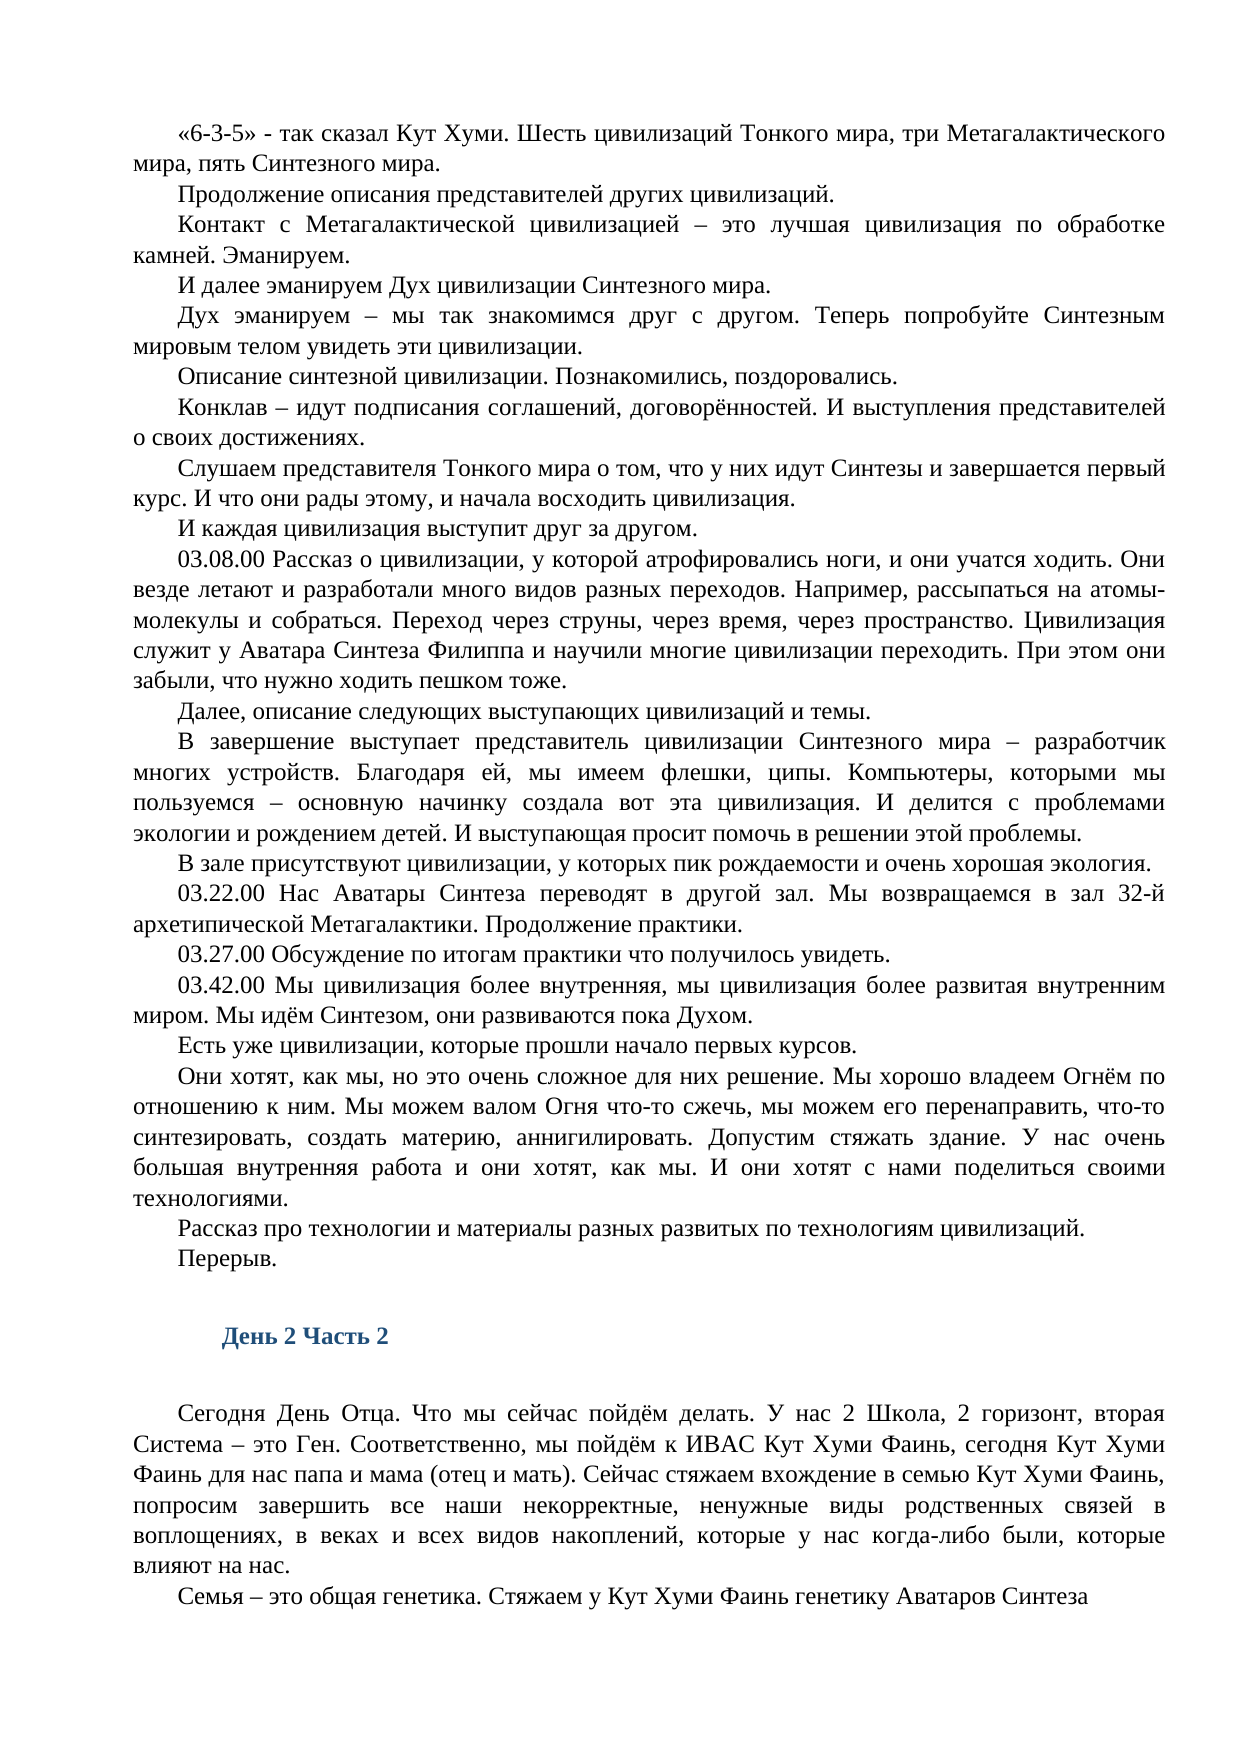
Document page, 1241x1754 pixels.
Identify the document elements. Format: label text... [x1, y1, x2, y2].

text Рассказ про технологии и материалы разных развитых по технологиям цивилизаций. [133, 1213, 1167, 1242]
text Сегодня День Отца. Что мы сейчас пойдём делать. У нас 2 Школа, 2 горизонт, вторая Система – это Ген. Соответственно, мы пойдём к ИВАС Кут Хуми Фаинь, сегодня Кут Хуми Фаинь для нас папа и мама (отец и мать). Сейчас стяжаем вхождение в семью Кут Хуми Фаинь, попросим завершить все наши некорректные, ненужные виды родственных связей в воплощениях, в веках и всех видов накоплений, которые у нас когда-либо были, которые влияют на нас. [133, 1398, 1167, 1579]
text Семья – это общая генетика. Стяжаем у Кут Хуми Фаинь генетику Аватаров Синтеза [133, 1581, 1167, 1610]
text Конклав – идут подписания соглашений, договорённостей. И выступления представителей о своих достижениях. [133, 392, 1167, 451]
text Слушаем представителя Тонкого мира о том, что у них идут Синтезы и завершается первый курс. И что они рады этому, и начала восходить цивилизация. [133, 453, 1167, 512]
text Продолжение описания представителей других цивилизаций. [133, 179, 1167, 208]
text 03.27.00 Обсуждение по итогам практики что получилось увидеть. [133, 939, 1167, 968]
text Контакт с Метагалактической цивилизацией – это лучшая цивилизация по обработке камней. Эманируем. [133, 209, 1167, 268]
text 03.22.00 Нас Аватары Синтеза переводят в другой зал. Мы возвращаемся в зал 32-й архетипической Метагалактики. Продолжение практики. [133, 878, 1167, 938]
text День 2 Часть 2 [133, 1321, 1167, 1350]
text В зале присутствуют цивилизации, у которых пик рождаемости и очень хорошая экология. [133, 848, 1167, 877]
text Есть уже цивилизации, которые прошли начало первых курсов. [133, 1031, 1167, 1059]
text И далее эманируем Дух цивилизации Синтезного мира. [133, 270, 1167, 299]
text Далее, описание следующих выступающих цивилизаций и темы. [133, 696, 1167, 725]
text «6-3-5» - так сказал Кут Хуми. Шесть цивилизаций Тонкого мира, три Метагалактического мира, пять Синтезного мира. [133, 118, 1167, 177]
text Перерыв. [133, 1243, 1167, 1272]
text В завершение выступает представитель цивилизации Синтезного мира – разработчик многих устройств. Благодаря ей, мы имеем флешки, ципы. Компьютеры, которыми мы пользуемся – основную начинку создала вот эта цивилизация. И делится с проблемами экологии и рождением детей. И выступающая просит помочь в решении этой проблемы. [133, 726, 1167, 846]
text 03.08.00 Рассказ о цивилизации, у которой атрофировались ноги, и они учатся ходить. Они везде летают и разработали много видов разных переходов. Например, рассыпаться на атомы-молекулы и собраться. Переход через струны, через время, через пространство. Цивилизация служит у Аватара Синтеза Филиппа и научили многие цивилизации переходить. При этом они забыли, что нужно ходить пешком тоже. [133, 544, 1167, 694]
text Они хотят, как мы, но это очень сложное для них решение. Мы хорошо владеем Огнём по отношению к ним. Мы можем валом Огня что-то сжечь, мы можем его перенаправить, что-то синтезировать, создать материю, аннигилировать. Допустим стяжать здание. У нас очень большая внутренняя работа и они хотят, как мы. И они хотят с нами поделиться своими технологиями. [133, 1061, 1167, 1211]
text 03.42.00 Мы цивилизация более внутренняя, мы цивилизация более развитая внутренним миром. Мы идём Синтезом, они развиваются пока Духом. [133, 970, 1167, 1029]
text И каждая цивилизация выступит друг за другом. [133, 513, 1167, 542]
text Описание синтезной цивилизации. Познакомились, поздоровались. [133, 361, 1167, 390]
text Дух эманируем – мы так знакомимся друг с другом. Теперь попробуйте Синтезным мировым телом увидеть эти цивилизации. [133, 301, 1167, 360]
